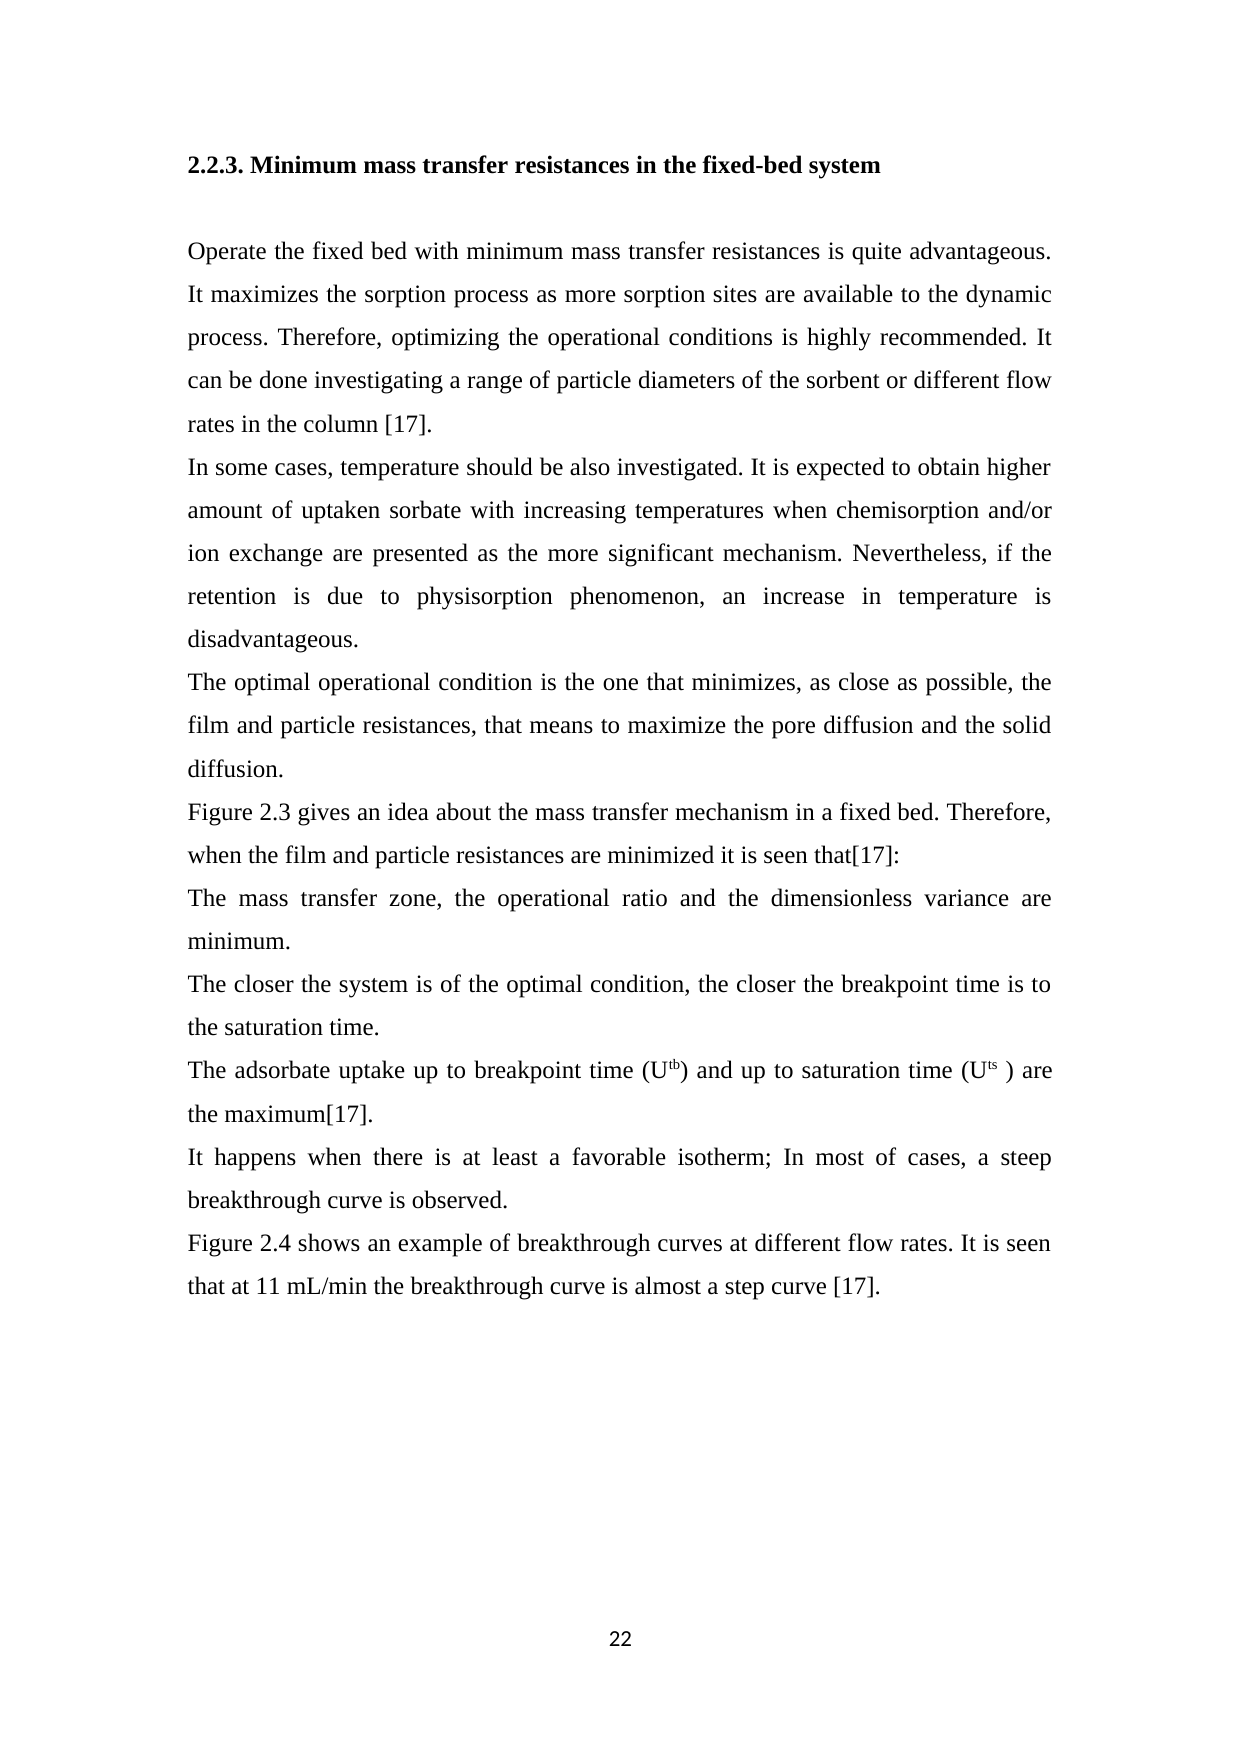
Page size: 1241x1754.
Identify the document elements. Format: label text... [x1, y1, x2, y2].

text In some cases, temperature should be also investigated. It is expected to obtain higher amount of uptaken sorbate with increasing temperatures when chemisorption and/or ion exchange are presented as the more significant mechanism. Nevertheless, if the retention is due to physisorption phenomenon, an increase in temperature is disadvantageous. [187, 452, 1053, 653]
text 2.2.3. Minimum mass transfer resistances in the fixed-bed system [187, 150, 1053, 179]
text Figure 2.3 gives an idea about the mass transfer mechanism in a fixed bed. Therefore, when the film and particle resistances are minimized it is seen that[17]: [187, 797, 1053, 869]
text Operate the fixed bed with minimum mass transfer resistances is quite advantageous. It maximizes the sorption process as more sorption sites are available to the dynamic process. Therefore, optimizing the operational conditions is highly recommended. It can be done investigating a range of particle diameters of the sorbent or different flow rates in the column [17]. [187, 236, 1053, 437]
text The optimal operational condition is the one that minimizes, as close as possible, the film and particle resistances, that means to maximize the pore diffusion and the solid diffusion. [187, 667, 1053, 782]
text It happens when there is at least a favorable isotherm; In most of cases, a steep breakthrough curve is observed. [187, 1142, 1053, 1214]
text The closer the system is of the optimal condition, the closer the breakpoint time is to the saturation time. [187, 969, 1053, 1041]
text The adsorbate uptake up to breakpoint time (Utb) and up to saturation time (Uts ) are the maximum[17]. [187, 1056, 1053, 1127]
text Figure 2.4 shows an example of breakthrough curves at different flow rates. It is seen that at 11 mL/min the breakthrough curve is almost a step curve [17]. [187, 1228, 1053, 1300]
text The mass transfer zone, the operational ratio and the dimensionless variance are minimum. [187, 883, 1053, 955]
